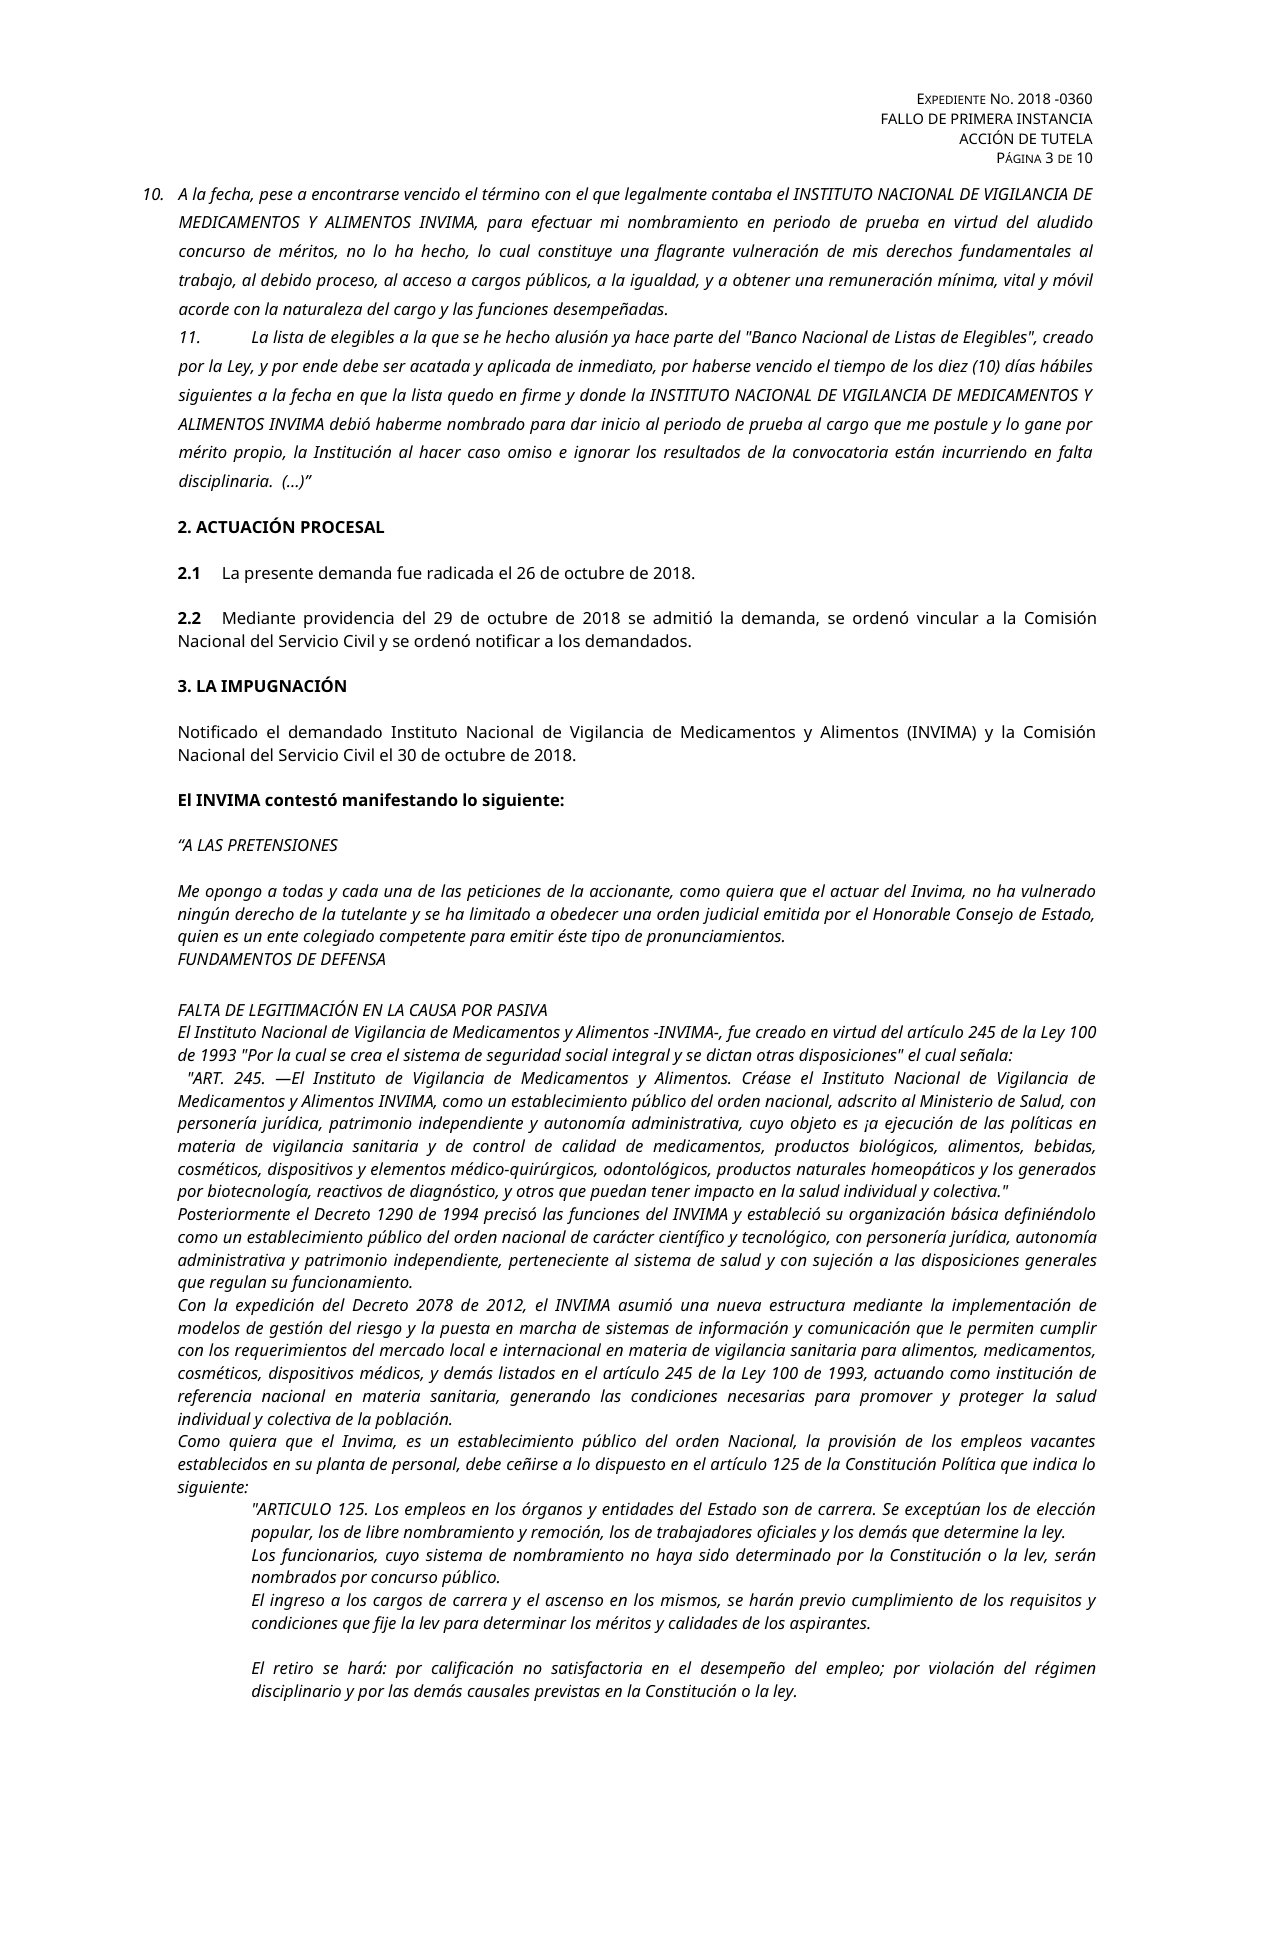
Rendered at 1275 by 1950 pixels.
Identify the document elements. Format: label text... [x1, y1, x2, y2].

text Con la expedición del Decreto 2078 de 2012, el INVIMA asumió una nueva estructura mediante la implementación de modelos de gestión del riesgo y la puesta en marcha de sistemas de información y comunicación que le permiten cumplir con los requerimientos del mercado local e internacional en materia de vigilancia sanitaria para alimentos, medicamentos, cosméticos, dispositivos médicos, y demás listados en el artículo 245 de la Ley 100 de 1993, actuando como institución de referencia nacional en materia sanitaria, generando las condiciones necesarias para promover y proteger la salud individual y colectiva de la población. [177, 1293, 1098, 1430]
list La presente demanda fue radicada el 26 de octubre de 2018. [177, 562, 1098, 584]
text El retiro se hará: por calificación no satisfactoria en el desempeño del empleo; por violación del régimen disciplinario y por las demás causales previstas en la Constitución o la ley. [251, 1657, 1098, 1702]
list Mediante providencia del 29 de octubre de 2018 se admitió la demanda, se ordenó vincular a la Comisión Nacional del Servicio Civil y se ordenó notificar a los demandados. [177, 607, 1098, 652]
text El INVIMA contestó manifestando lo siguiente: [177, 789, 1098, 811]
text Como quiera que el Invima, es un establecimiento público del orden Nacional, la provisión de los empleos vacantes establecidos en su planta de personal, debe ceñirse a lo dispuesto en el artículo 125 de la Constitución Política que indica lo siguiente: [177, 1430, 1098, 1498]
text Posteriormente el Decreto 1290 de 1994 precisó las funciones del INVIMA y estableció su organización básica definiéndolo como un establecimiento público del orden nacional de carácter científico y tecnológico, con personería jurídica, autonomía administrativa y patrimonio independiente, perteneciente al sistema de salud y con sujeción a las disposiciones generales que regulan su funcionamiento. [177, 1203, 1098, 1293]
text 11. La lista de elegibles a la que se he hecho alusión ya hace parte del "Banco Nacional de Listas de Elegibles", creado por la Ley, y por ende debe ser acatada y aplicada de inmediato, por haberse vencido el tiempo de los diez (10) días hábiles siguientes a la fecha en que la lista quedo en firme y donde la INSTITUTO NACIONAL DE VIGILANCIA DE MEDICAMENTOS Y ALIMENTOS INVIMA debió haberme nombrado para dar inicio al periodo de prueba al cargo que me postule y lo gane por mérito propio, la Institución al hacer caso omiso e ignorar los resultados de la convocatoria están incurriendo en falta disciplinaria. (…)” [178, 321, 1094, 493]
text "ARTICULO 125. Los empleos en los órganos y entidades del Estado son de carrera. Se exceptúan los de elección popular, los de libre nombramiento y remoción, los de trabajadores oficiales y los demás que determine la ley. [251, 1498, 1098, 1543]
text Notificado el demandado Instituto Nacional de Vigilancia de Medicamentos y Alimentos (INVIMA) y la Comisión Nacional del Servicio Civil el 30 de octubre de 2018. [177, 721, 1098, 766]
text "ART. 245. —El Instituto de Vigilancia de Medicamentos y Alimentos. Créase el Instituto Nacional de Vigilancia de Medicamentos y Alimentos INVIMA, como un establecimiento público del orden nacional, adscrito al Ministerio de Salud, con personería jurídica, patrimonio independiente y autonomía administrativa, cuyo objeto es ¡a ejecución de las políticas en materia de vigilancia sanitaria y de control de calidad de medicamentos, productos biológicos, alimentos, bebidas, cosméticos, dispositivos y elementos médico-quirúrgicos, odontológicos, productos naturales homeopáticos y los generados por biotecnología, reactivos de diagnóstico, y otros que puedan tener impacto en la salud individual y colectiva." [177, 1066, 1098, 1203]
text FALTA DE LEGITIMACIÓN EN LA CAUSA POR PASIVA [177, 998, 1098, 1021]
text Me opongo a todas y cada una de las peticiones de la accionante, como quiera que el actuar del Invima, no ha vulnerado ningún derecho de la tutelante y se ha limitado a obedecer una orden judicial emitida por el Honorable Consejo de Estado, quien es un ente colegiado competente para emitir éste tipo de pronunciamientos. [177, 879, 1098, 948]
text 10. A la fecha, pese a encontrarse vencido el término con el que legalmente contaba el INSTITUTO NACIONAL DE VIGILANCIA DE MEDICAMENTOS Y ALIMENTOS INVIMA, para efectuar mi nombramiento en periodo de prueba en virtud del aludido concurso de méritos, no lo ha hecho, lo cual constituye una flagrante vulneración de mis derechos fundamentales al trabajo, al debido proceso, al acceso a cargos públicos, a la igualdad, y a obtener una remuneración mínima, vital y móvil acorde con la naturaleza del cargo y las funciones desempeñadas. [142, 177, 1094, 321]
text El ingreso a los cargos de carrera y el ascenso en los mismos, se harán previo cumplimiento de los requisitos y condiciones que fije la lev para determinar los méritos y calidades de los aspirantes. [251, 1589, 1098, 1634]
text El Instituto Nacional de Vigilancia de Medicamentos y Alimentos -INVIMA-, fue creado en virtud del artículo 245 de la Ley 100 de 1993 "Por la cual se crea el sistema de seguridad social integral y se dictan otras disposiciones" el cual señala: [177, 1021, 1098, 1066]
text Los funcionarios, cuyo sistema de nombramiento no haya sido determinado por la Constitución o la lev, serán nombrados por concurso público. [251, 1543, 1098, 1589]
text FUNDAMENTOS DE DEFENSA [177, 948, 1098, 970]
text 2. ACTUACIÓN PROCESAL [177, 516, 1098, 539]
text 3. LA IMPUGNACIÓN [177, 675, 1098, 698]
text “A LAS PRETENSIONES [177, 834, 1098, 857]
